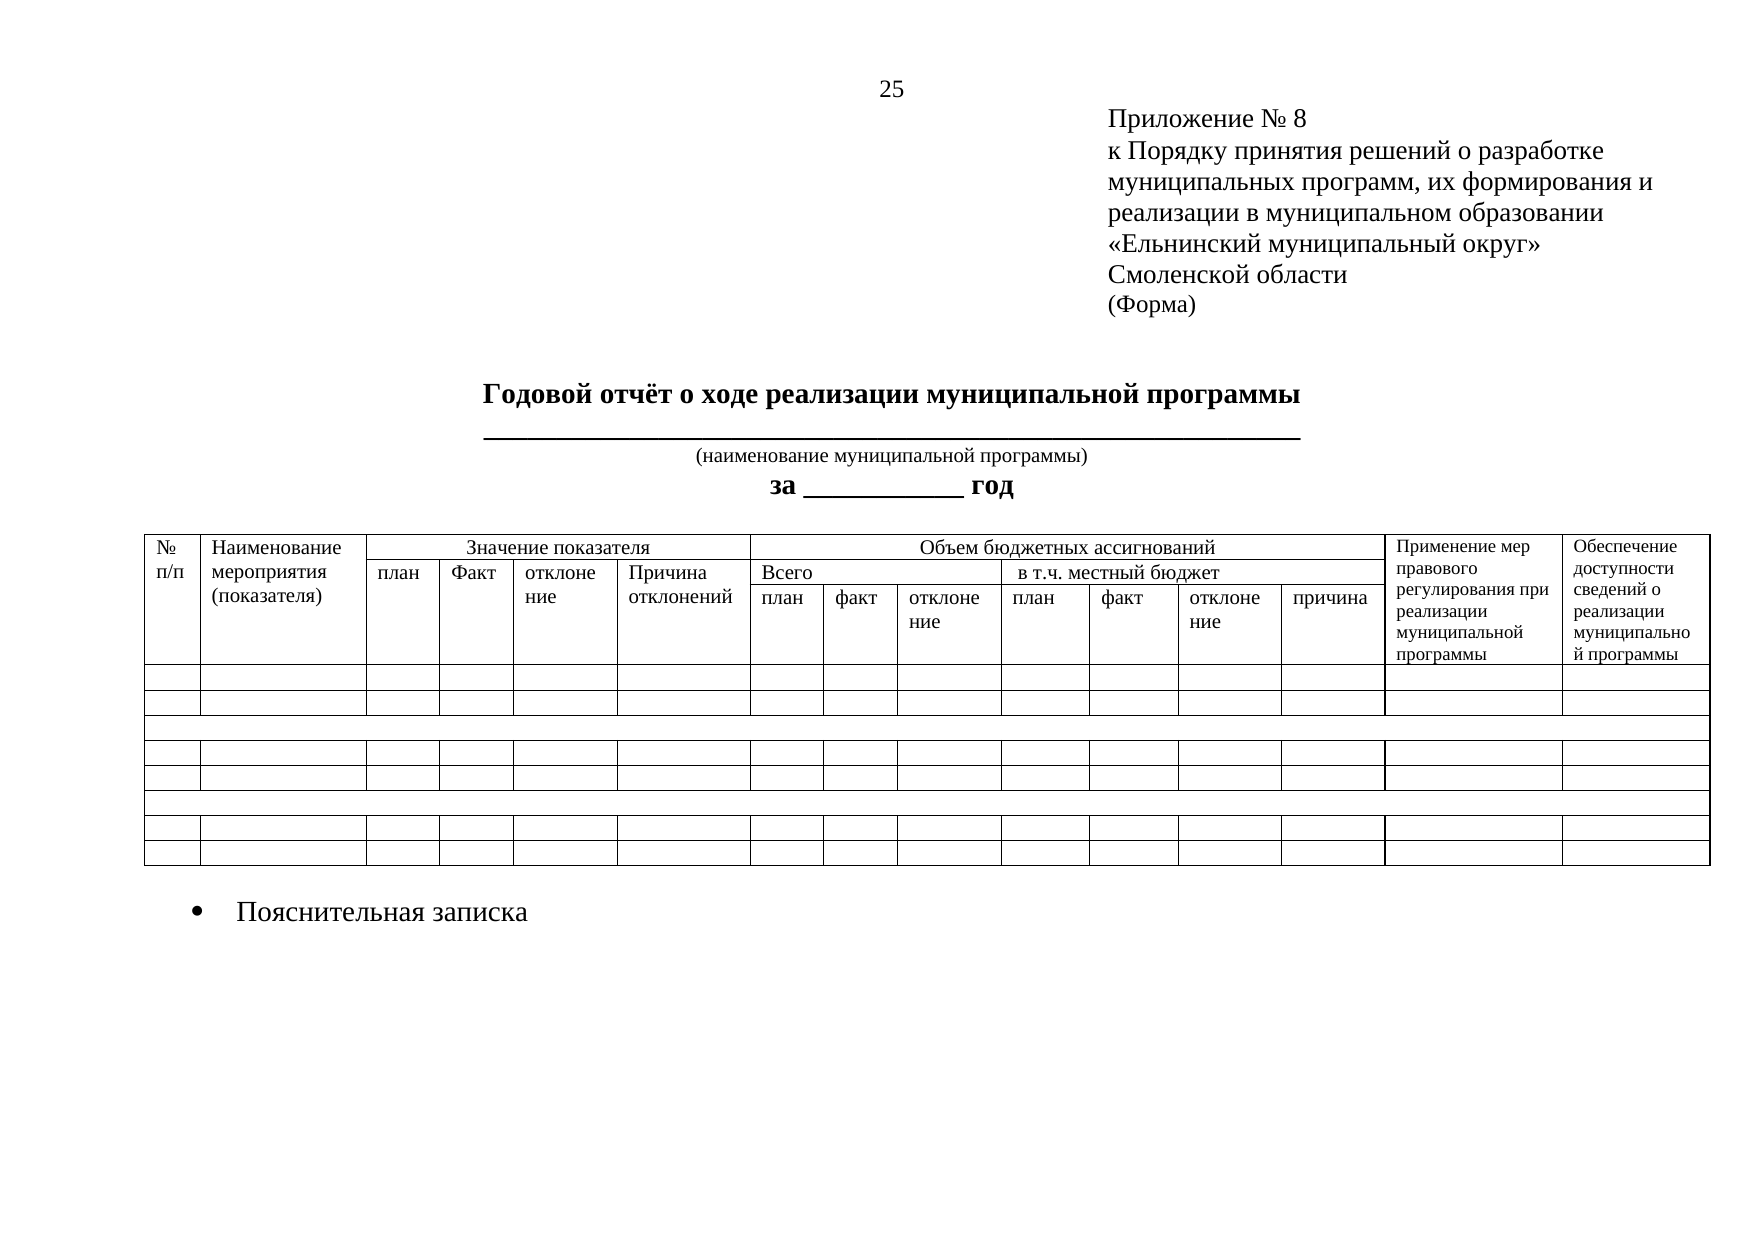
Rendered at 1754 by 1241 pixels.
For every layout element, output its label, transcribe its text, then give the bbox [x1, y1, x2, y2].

table_cell [618, 665, 750, 689]
table_cell [1563, 691, 1709, 714]
table_header Обеспечение доступности сведений о реализации муниципальной программы [1563, 535, 1709, 664]
table_cell [1386, 665, 1562, 689]
list муниципальных программ, их формирования и [1078, 165, 1665, 196]
table_cell [440, 766, 513, 790]
table_cell [1282, 766, 1384, 790]
text Годовой отчёт о ходе реализации муниципальной программы [118, 376, 1665, 409]
table_cell план [751, 585, 823, 664]
table_cell [1002, 766, 1089, 790]
table_cell план [1002, 585, 1089, 664]
table_cell [201, 841, 366, 865]
table_cell [618, 741, 750, 765]
table_cell [898, 691, 1001, 714]
table_cell [1563, 841, 1709, 865]
table_cell [1090, 766, 1178, 790]
table_header Применение мер правового регулирования при реализации муниципальной программы [1386, 535, 1562, 664]
table_cell [201, 766, 366, 790]
table_header № п/п [145, 535, 200, 664]
table_cell [514, 691, 617, 714]
text ________________________________________________________ [118, 409, 1665, 443]
table_cell [824, 841, 897, 865]
table_cell [440, 841, 513, 865]
text (наименование муниципальной программы) [118, 443, 1665, 467]
table_header Значение показателя [367, 535, 750, 559]
table_cell факт [824, 585, 897, 664]
table_cell [440, 741, 513, 765]
table_header Объем бюджетных ассигнований [751, 535, 1384, 559]
table_cell [1090, 691, 1178, 714]
table_cell [751, 691, 823, 714]
table_cell [367, 816, 439, 840]
table_cell [1282, 816, 1384, 840]
table_cell [145, 716, 1709, 740]
table_cell факт [1090, 585, 1178, 664]
list Смоленской области [1034, 258, 1665, 289]
table_cell [367, 665, 439, 689]
table_cell [514, 841, 617, 865]
table_cell отклоне ние [1179, 585, 1281, 664]
table_cell [145, 691, 200, 714]
table_cell [1002, 841, 1089, 865]
table_cell план [367, 560, 439, 664]
table_cell Всего [751, 560, 1001, 584]
table_cell Факт [440, 560, 513, 664]
table_cell [898, 741, 1001, 765]
table_cell [618, 841, 750, 865]
table_cell [145, 816, 200, 840]
table_cell [440, 816, 513, 840]
table_cell [1386, 741, 1562, 765]
table_cell [898, 841, 1001, 865]
table_cell [751, 665, 823, 689]
table_cell [618, 766, 750, 790]
table_cell [514, 766, 617, 790]
table_cell [145, 791, 1709, 815]
table_cell [1179, 816, 1281, 840]
table_cell [751, 741, 823, 765]
table_cell [145, 766, 200, 790]
table_header Наименование мероприятия (показателя) [201, 535, 366, 664]
table_cell [514, 816, 617, 840]
table_cell [201, 816, 366, 840]
table_cell [1179, 741, 1281, 765]
table_cell [1002, 665, 1089, 689]
table_cell в т.ч. местный бюджет [1002, 560, 1384, 584]
table_cell [1090, 841, 1178, 865]
table_cell [618, 816, 750, 840]
table_cell [201, 691, 366, 714]
table_cell [1386, 816, 1562, 840]
table_cell [1179, 766, 1281, 790]
table_cell [1179, 691, 1281, 714]
table_cell Причина отклонений [618, 560, 750, 664]
table_cell [1386, 841, 1562, 865]
table_cell [145, 665, 200, 689]
table_cell [440, 665, 513, 689]
table_cell [440, 691, 513, 714]
list реализации в муниципальном образовании [1034, 196, 1665, 227]
list Пояснительная записка [118, 894, 1665, 928]
table_cell [145, 841, 200, 865]
table_cell [201, 665, 366, 689]
table_cell [367, 741, 439, 765]
text за ___________ год [118, 467, 1665, 500]
table_cell [1179, 841, 1281, 865]
table_cell [824, 766, 897, 790]
list (Форма) [1034, 289, 1665, 318]
table_cell [514, 741, 617, 765]
table_cell [1563, 766, 1709, 790]
table_cell [1386, 766, 1562, 790]
table_cell [514, 665, 617, 689]
table_cell [145, 741, 200, 765]
table_cell [898, 766, 1001, 790]
table_cell [824, 741, 897, 765]
table_cell отклоне ние [898, 585, 1001, 664]
table_cell [1090, 816, 1178, 840]
table_cell [1563, 816, 1709, 840]
table_cell причина [1282, 585, 1384, 664]
table_cell [1002, 691, 1089, 714]
table_cell [751, 841, 823, 865]
table_cell [898, 816, 1001, 840]
table_cell [751, 766, 823, 790]
table_cell [1179, 665, 1281, 689]
table_cell [618, 691, 750, 714]
table_cell [751, 816, 823, 840]
table_cell [367, 841, 439, 865]
table_cell отклонение [514, 560, 617, 664]
list «Ельнинский муниципальный округ» [1034, 227, 1665, 258]
table_cell [1002, 741, 1089, 765]
table_cell [898, 665, 1001, 689]
table_cell [1563, 741, 1709, 765]
table_cell [824, 665, 897, 689]
list к Порядку принятия решений о разработке [1063, 134, 1665, 165]
table_cell [1282, 741, 1384, 765]
table_cell [1563, 665, 1709, 689]
table_cell [1090, 741, 1178, 765]
table_cell [1282, 841, 1384, 865]
table_cell [824, 691, 897, 714]
table_cell [367, 766, 439, 790]
list Приложение № 8 [1108, 103, 1665, 134]
table_cell [1386, 691, 1562, 714]
table_cell [367, 691, 439, 714]
table_cell [201, 741, 366, 765]
table_cell [824, 816, 897, 840]
table_cell [1090, 665, 1178, 689]
table_cell [1002, 816, 1089, 840]
table_cell [1282, 691, 1384, 714]
table_cell [1282, 665, 1384, 689]
